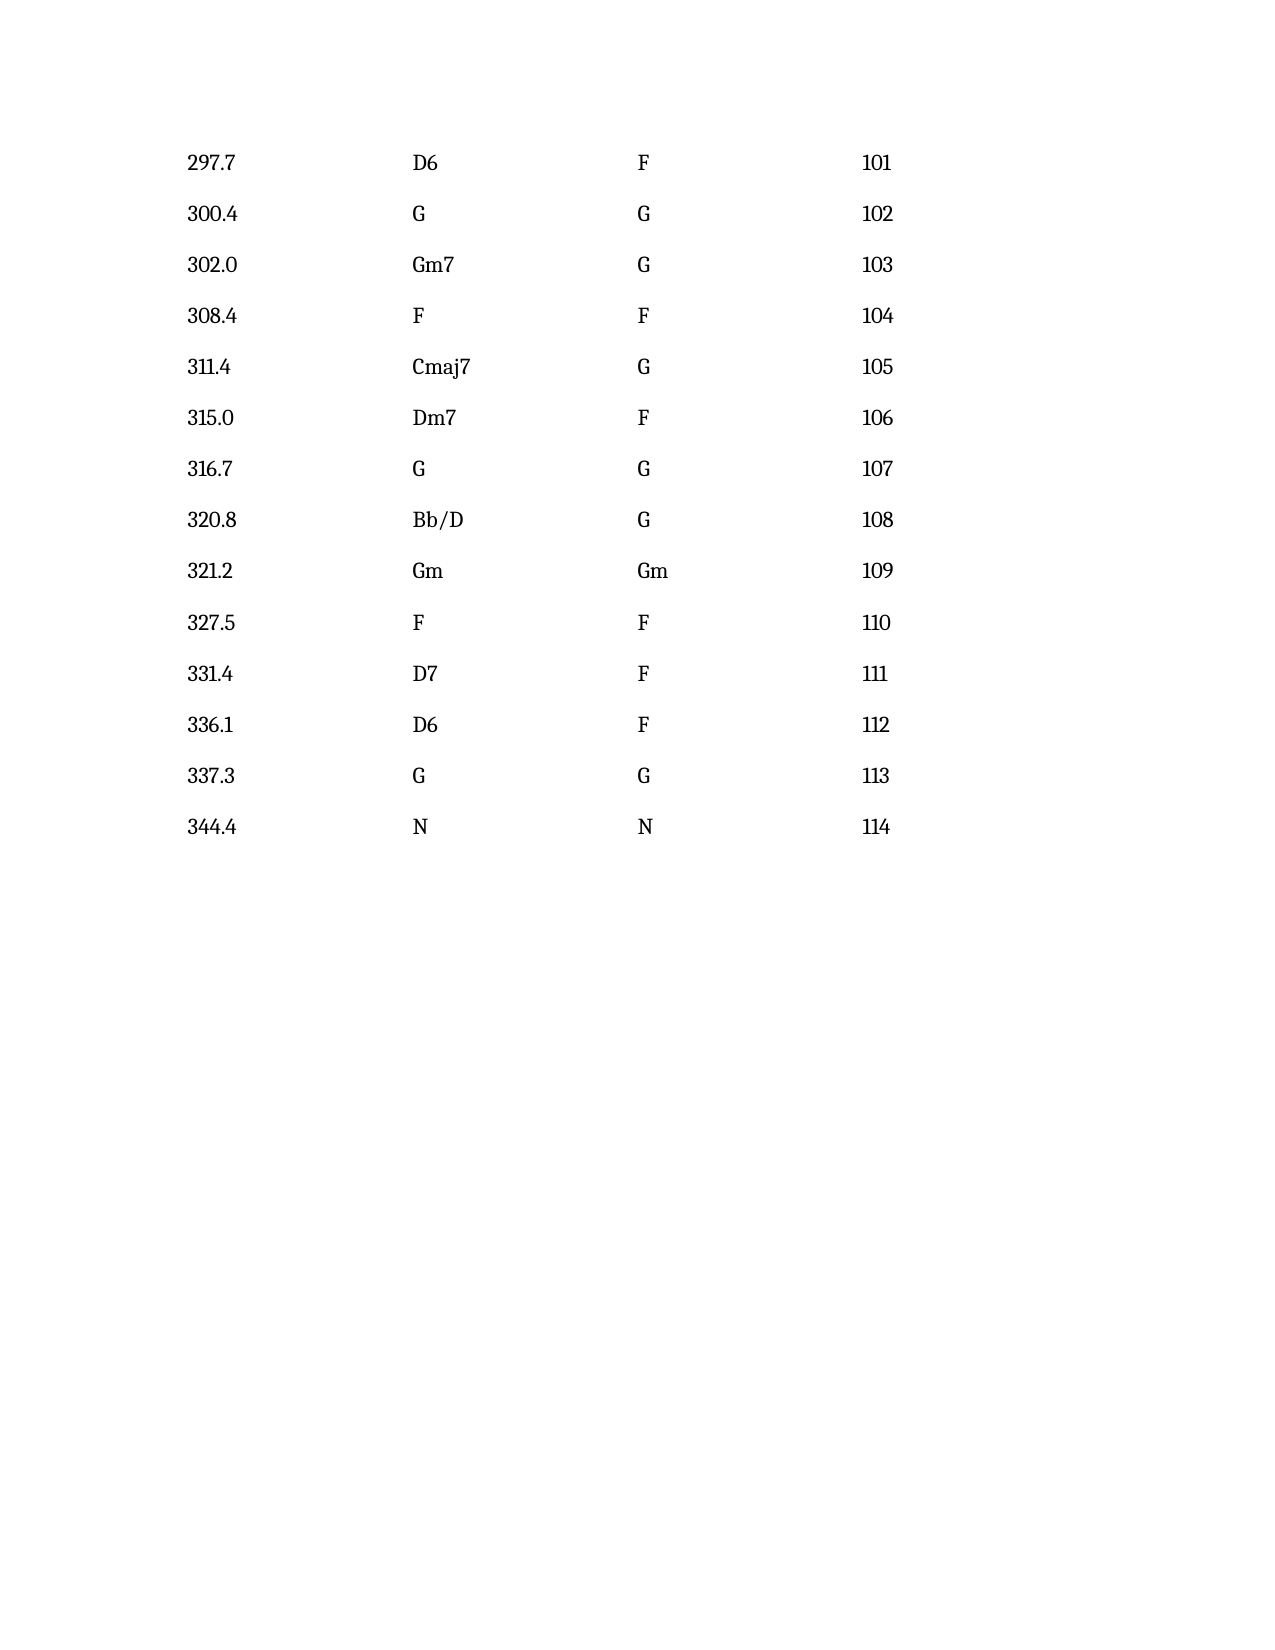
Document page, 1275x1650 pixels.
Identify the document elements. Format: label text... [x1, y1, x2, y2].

table_cell 321.2 [176, 558, 401, 609]
table_cell 112 [851, 711, 1076, 762]
table_cell Gm7 [401, 252, 626, 303]
table_cell G [626, 507, 851, 558]
table_cell 113 [851, 763, 1076, 813]
table_cell D6 [401, 150, 626, 201]
table_cell 316.7 [176, 456, 401, 507]
table_cell F [626, 150, 851, 201]
table_cell F [626, 660, 851, 711]
table_cell G [401, 456, 626, 507]
table_cell 336.1 [176, 711, 401, 762]
table_cell Dm7 [401, 405, 626, 456]
table_cell 109 [851, 558, 1076, 609]
table_cell G [626, 252, 851, 303]
table_cell 311.4 [176, 354, 401, 405]
table_cell 106 [851, 405, 1076, 456]
table_cell 105 [851, 354, 1076, 405]
table_cell 104 [851, 303, 1076, 354]
table_cell F [626, 711, 851, 762]
table_cell D7 [401, 660, 626, 711]
table_cell 108 [851, 507, 1076, 558]
table_cell D6 [401, 711, 626, 762]
table_cell G [626, 456, 851, 507]
table_cell 110 [851, 609, 1076, 660]
table_cell N [626, 814, 851, 864]
table_cell G [401, 763, 626, 813]
table_cell G [401, 201, 626, 252]
table_cell 300.4 [176, 201, 401, 252]
table_cell F [626, 303, 851, 354]
table_cell 320.8 [176, 507, 401, 558]
table_cell 308.4 [176, 303, 401, 354]
table_cell 297.7 [176, 150, 401, 201]
table_cell Gm [401, 558, 626, 609]
table_cell 107 [851, 456, 1076, 507]
table_cell 103 [851, 252, 1076, 303]
table_cell 302.0 [176, 252, 401, 303]
table_cell 101 [851, 150, 1076, 201]
table_cell F [401, 609, 626, 660]
table_cell G [626, 354, 851, 405]
table_cell 315.0 [176, 405, 401, 456]
table_cell F [626, 609, 851, 660]
table_cell F [401, 303, 626, 354]
table_cell 102 [851, 201, 1076, 252]
table_cell N [401, 814, 626, 864]
table_cell 344.4 [176, 814, 401, 864]
table_cell 114 [851, 814, 1076, 864]
table_cell 331.4 [176, 660, 401, 711]
table_cell Cmaj7 [401, 354, 626, 405]
table_cell G [626, 201, 851, 252]
table_cell 337.3 [176, 763, 401, 813]
table_cell 111 [851, 660, 1076, 711]
table_cell Bb/D [401, 507, 626, 558]
table_cell 327.5 [176, 609, 401, 660]
table_cell Gm [626, 558, 851, 609]
table_cell F [626, 405, 851, 456]
table_cell G [626, 763, 851, 813]
